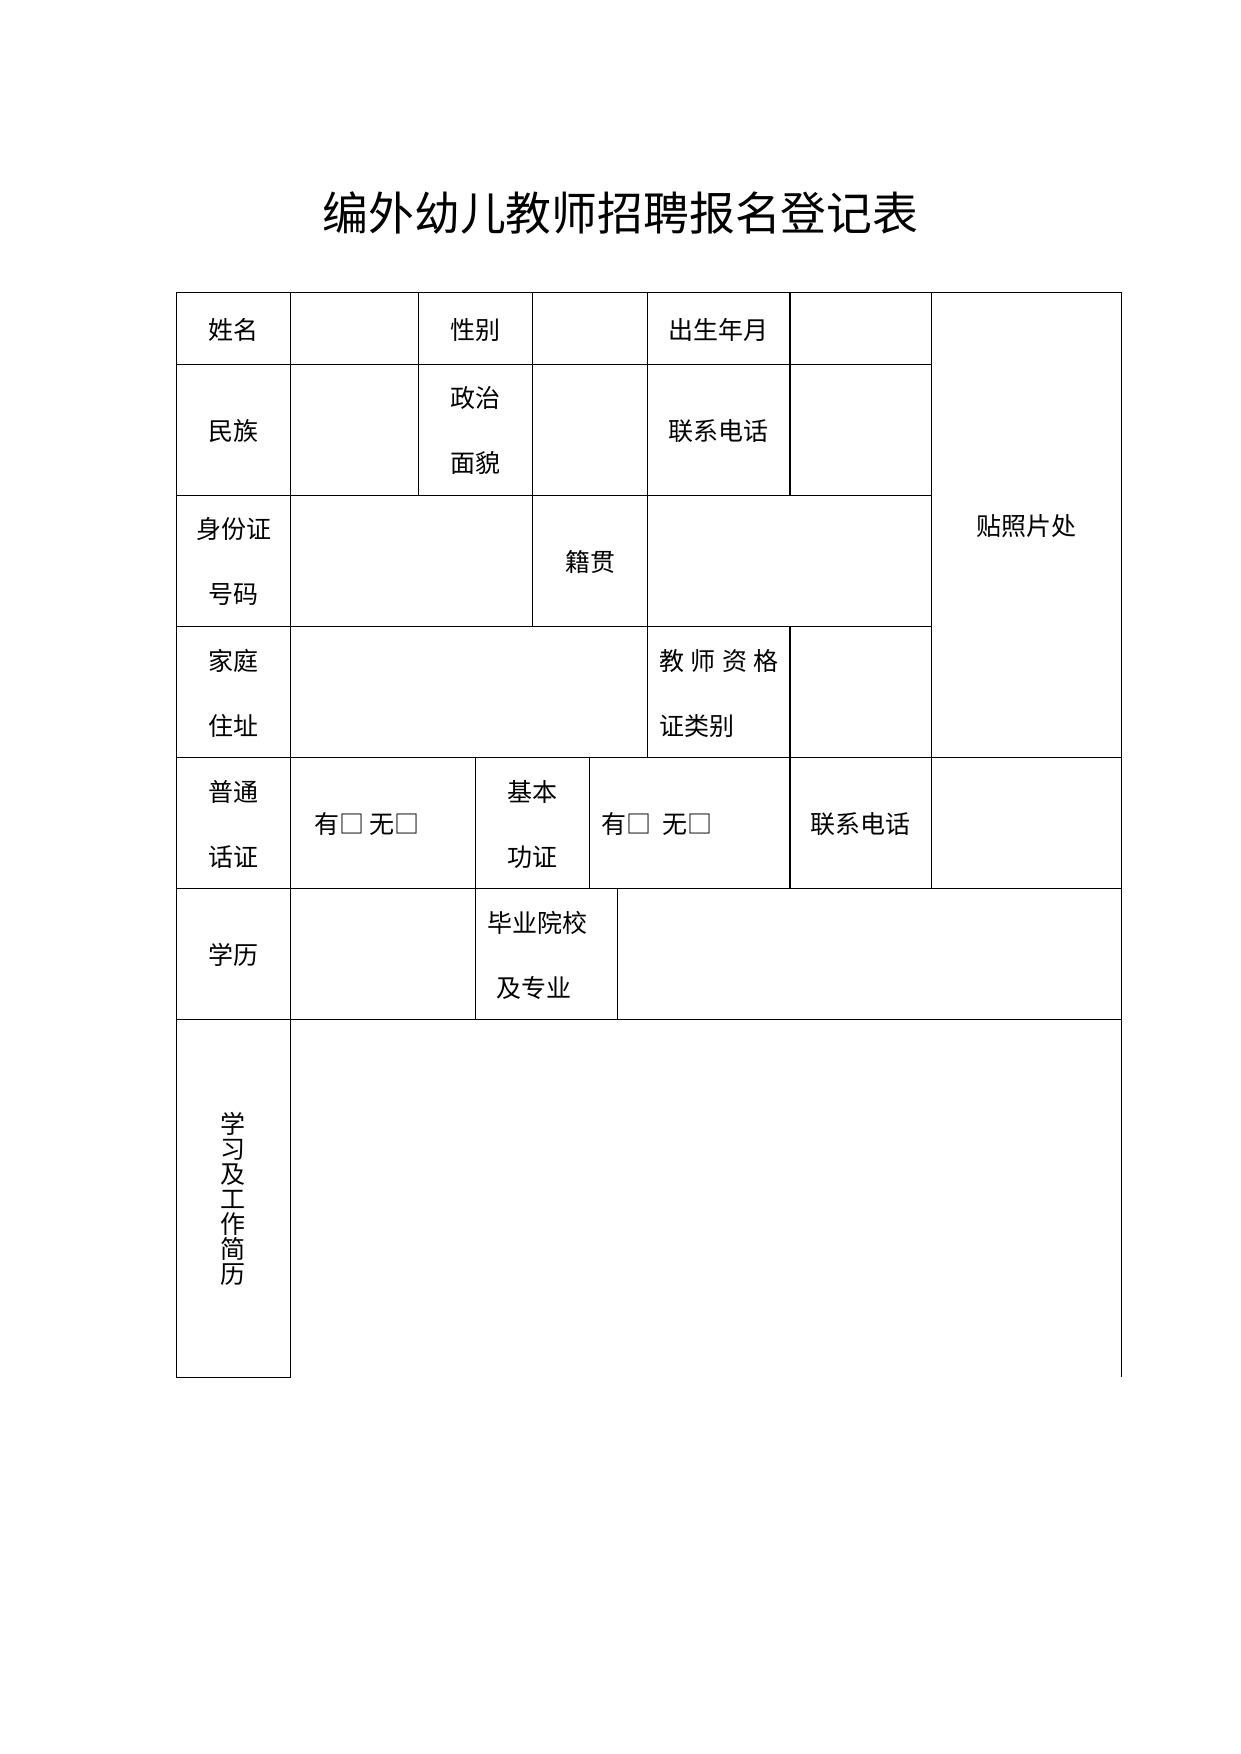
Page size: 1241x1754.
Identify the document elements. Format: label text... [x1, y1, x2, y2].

table_cell 民族 [177, 365, 290, 494]
table_header 出生年月 [648, 293, 789, 363]
table_header 贴照片处 [932, 293, 1121, 757]
table_cell [932, 758, 1121, 888]
table_cell [291, 627, 647, 757]
table_cell [533, 365, 647, 494]
table_cell [291, 365, 418, 494]
table_cell 家庭 住址 [177, 627, 290, 757]
table_cell 学习及工作简历 [177, 1020, 290, 1377]
table_cell 毕业院校 及专业 [476, 889, 617, 1019]
table_cell 教师资格证类别 [648, 627, 789, 757]
table_header 姓名 [177, 293, 290, 363]
table_cell 联系电话 [648, 365, 789, 494]
table_header 性别 [419, 293, 532, 363]
table_cell [791, 627, 931, 757]
table_cell 身份证号码 [177, 496, 290, 626]
table_header [291, 293, 418, 363]
table_cell 有□ 无□ [291, 758, 475, 888]
table_cell [291, 496, 532, 626]
text 编外幼儿教师招聘报名登记表 [187, 162, 1053, 259]
table_cell [791, 365, 931, 494]
table_cell 学历 [177, 889, 290, 1019]
table_cell 联系电话 [791, 758, 931, 888]
table_cell [291, 1020, 1121, 1377]
table_cell [648, 496, 931, 626]
table_header [791, 293, 931, 363]
table_cell 有□ 无□ [590, 758, 789, 888]
table_cell 普通 话证 [177, 758, 290, 888]
table_cell 籍贯 [533, 496, 647, 626]
table_cell [618, 889, 1121, 1019]
table_cell [291, 889, 475, 1019]
table_cell 政治 面貌 [419, 365, 532, 494]
table_cell 基本 功证 [476, 758, 589, 888]
table_header [533, 293, 647, 363]
